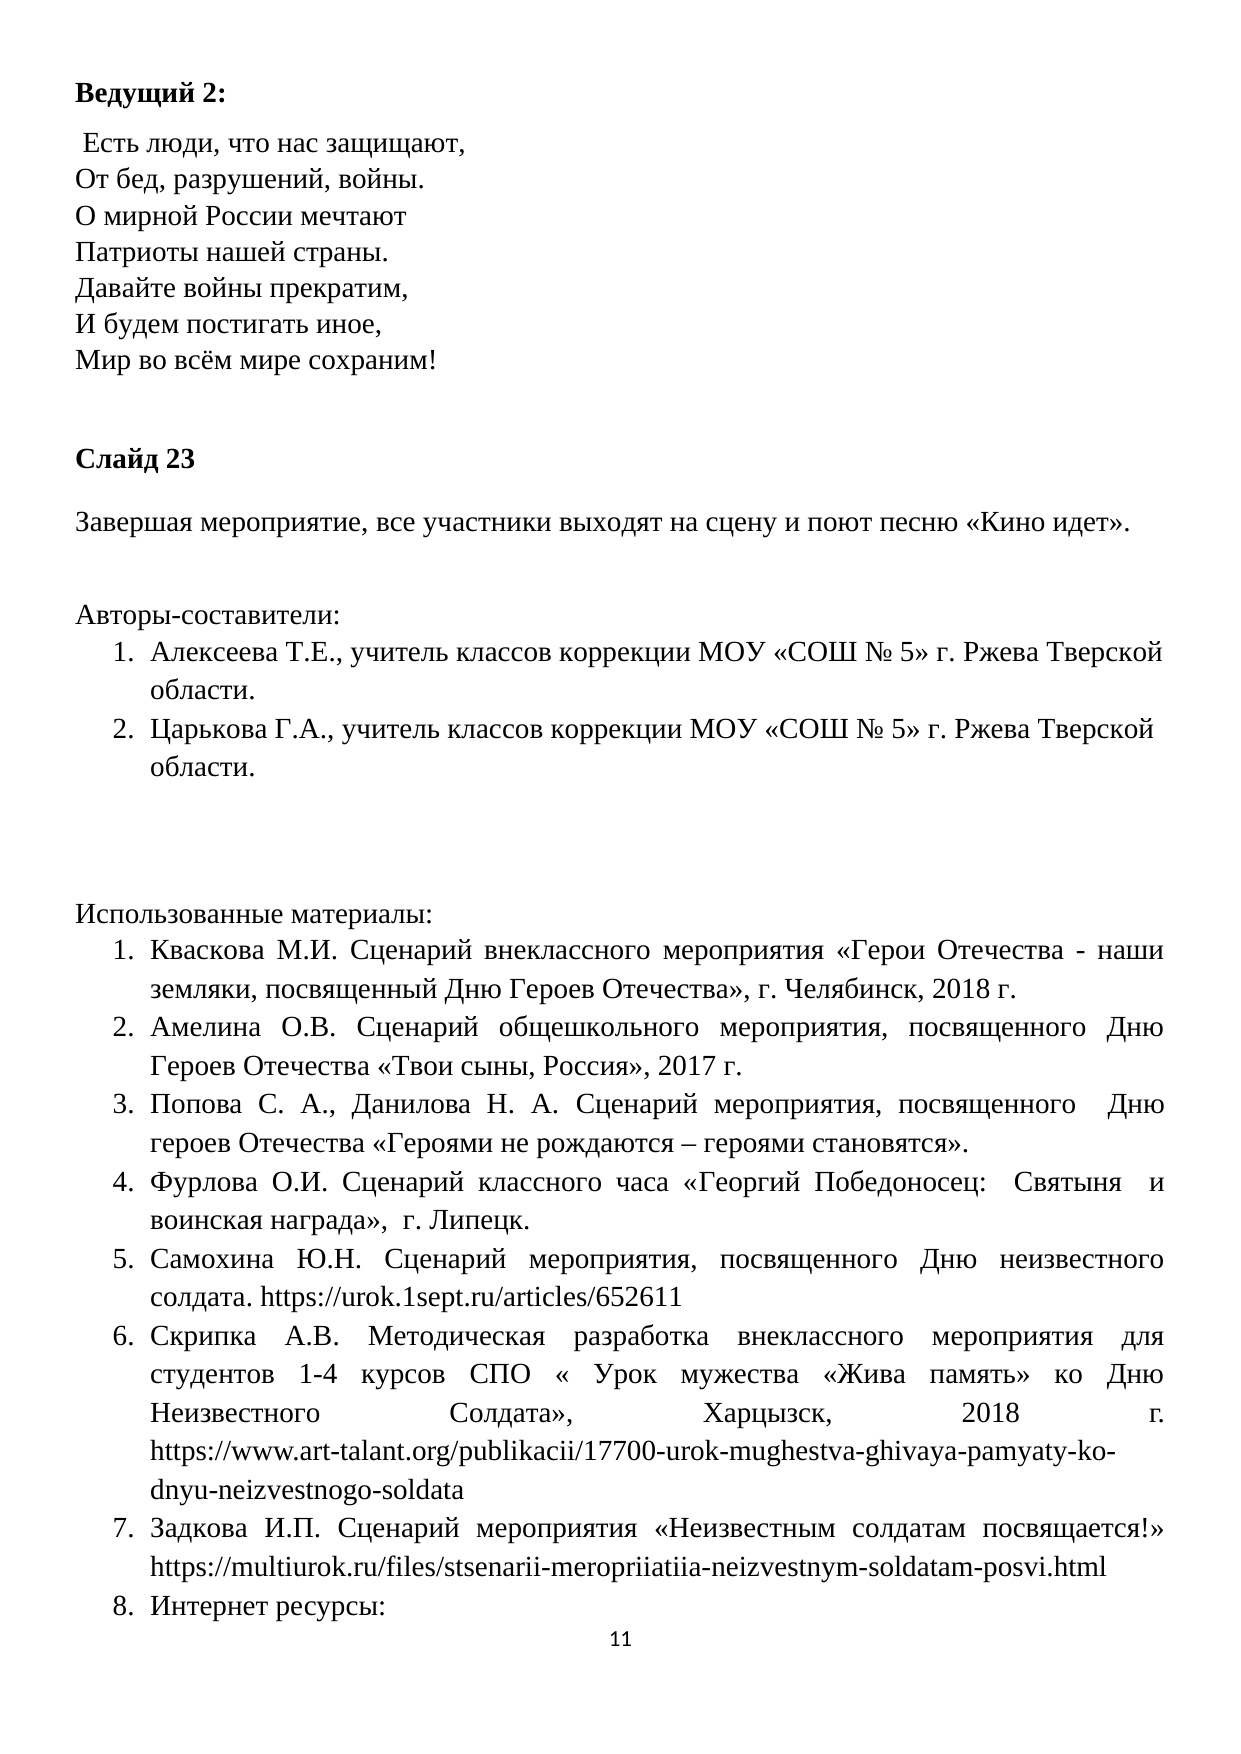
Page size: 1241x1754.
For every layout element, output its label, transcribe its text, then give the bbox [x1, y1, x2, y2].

text Завершая мероприятие, все участники выходят на сцену и поют песню «Кино идет». [75, 504, 1165, 537]
list Царькова Г.А., учитель классов коррекции МОУ «СОШ № 5» г. Ржева Тверской области. [112, 711, 1165, 783]
list Задкова И.П. Сценарий мероприятия «Неизвестным солдатам посвящается!» https://multiurok.ru/files/stsenarii-meropriiatiia-neizvestnym-soldatam-posvi.html [112, 1511, 1165, 1583]
list Самохина Ю.Н. Сценарий мероприятия, посвященного Дню неизвестного солдата. https://urok.1sept.ru/articles/652611 [112, 1241, 1165, 1313]
list Скрипка А.В. Методическая разработка внеклассного мероприятия для студентов 1-4 курсов СПО « Урок мужества «Жива память» ко Дню Неизвестного Солдата», Харцызск, 2018 г. https://www.art-talant.org/publikacii/17700-urok-mughestva-ghivaya-pamyaty-ko-dnyu-neizvestnogo-soldata [112, 1318, 1165, 1506]
text Ведущий 2: [75, 75, 1165, 108]
text Есть люди, что нас защищают, От бед, разрушений, войны. О мирной России мечтают Патриоты нашей страны. Давайте войны прекратим, И будем постигать иное, Мир во всём мире сохраним! [75, 125, 1165, 376]
list Кваскова М.И. Сценарий внеклассного мероприятия «Герои Отечества - наши земляки, посвященный Дню Героев Отечества», г. Челябинск, 2018 г. [112, 932, 1165, 1004]
list Интернет ресурсы: [112, 1588, 1165, 1621]
text Слайд 23 [75, 407, 1165, 474]
list Фурлова О.И. Сценарий классного часа «Георгий Победоносец: Святыня и воинская награда», г. Липецк. [112, 1164, 1165, 1236]
text Авторы-составители: [75, 597, 1165, 631]
list Попова С. А., Данилова Н. А. Сценарий мероприятия, посвященного Дню героев Отечества «Героями не рождаются – героями становятся». [112, 1087, 1165, 1159]
list Амелина О.В. Сценарий общешкольного мероприятия, посвященного Дню Героев Отечества «Твои сыны, Россия», 2017 г. [112, 1009, 1165, 1082]
list Алексеева Т.Е., учитель классов коррекции МОУ «СОШ № 5» г. Ржева Тверской области. [112, 634, 1165, 706]
text Использованные материалы: [75, 896, 1165, 930]
